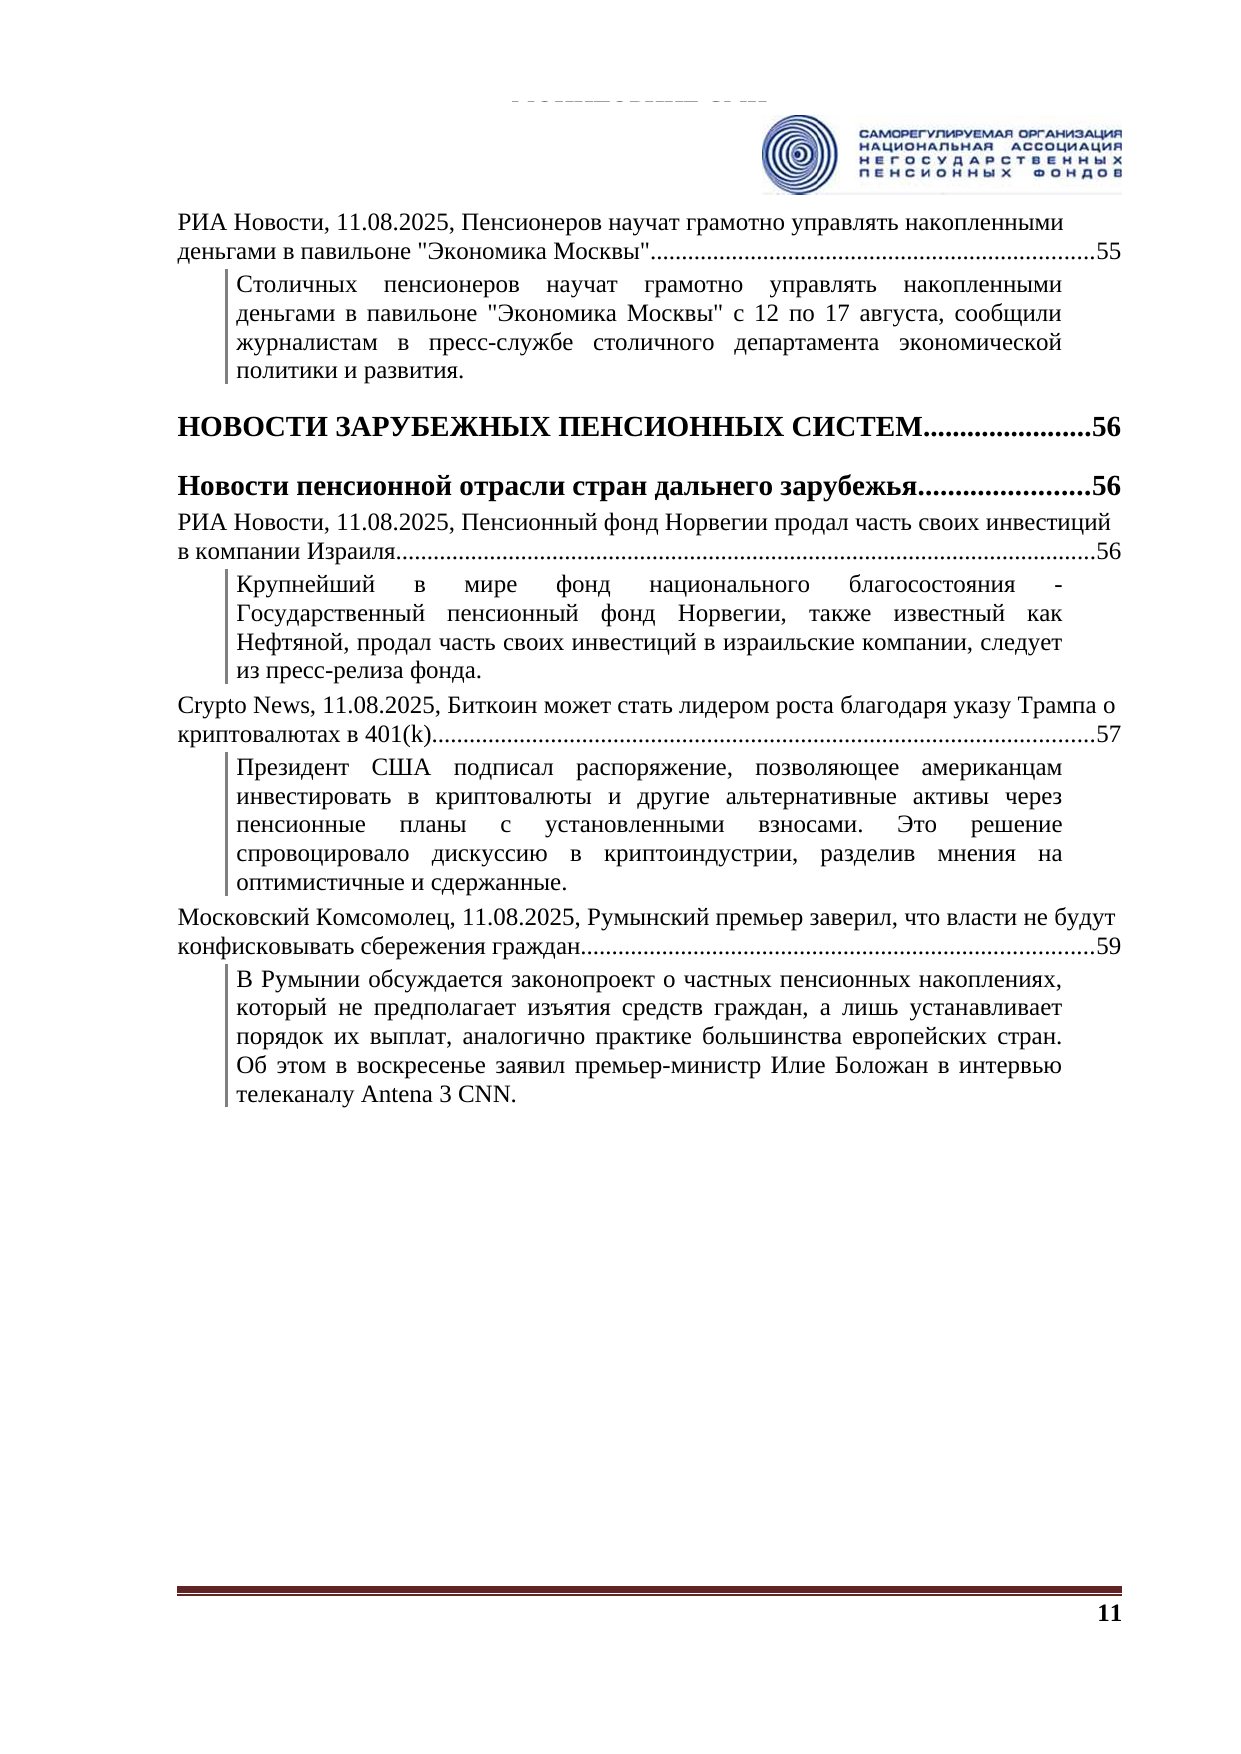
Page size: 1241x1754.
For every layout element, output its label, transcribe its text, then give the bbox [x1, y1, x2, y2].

text В Румынии обсуждается законопроект о частных пенсионных накоплениях, который не предполагает изъятия средств граждан, а лишь устанавливает порядок их выплат, аналогично практике большинства европейских стран. Об этом в воскресенье заявил премьер-министр Илие Боложан в интервью телеканалу Antena 3 CNN. 59 [228, 964, 1063, 1107]
text Президент США подписал распоряжение, позволяющее американцам инвестировать в криптовалюты и другие альтернативные активы через пенсионные планы с установленными взносами. Это решение спровоцировало дискуссию в криптоиндустрии, разделив мнения на оптимистичные и сдержанные. 57 [228, 752, 1063, 896]
text Московский Комсомолец, 11.08.2025, Румынский премьер заверил, что власти не будут конфисковывать сбережения граждан 59 [177, 902, 1122, 959]
text Crypto News, 11.08.2025, Биткоин может стать лидером роста благодаря указу Трампа о криптовалютах в 401(k) 57 [177, 690, 1122, 748]
text Столичных пенсионеров научат грамотно управлять накопленными деньгами в павильоне "Экономика Москвы" с 12 по 17 августа, сообщили журналистам в пресс-службе столичного департамента экономической политики и развития. 55 [228, 269, 1063, 384]
text Крупнейший в мире фонд национального благосостояния - Государственный пенсионный фонд Норвегии, также известный как Нефтяной, продал часть своих инвестиций в израильские компании, следует из пресс-релиза фонда. 56 [228, 569, 1063, 684]
text РИА Новости, 11.08.2025, Пенсионеров научат грамотно управлять накопленными деньгами в павильоне "Экономика Москвы" 55 [177, 207, 1122, 265]
text Новости пенсионной отрасли стран дальнего зарубежья 56 [177, 468, 1122, 501]
picture [762, 115, 1122, 195]
text РИА Новости, 11.08.2025, Пенсионный фонд Норвегии продал часть своих инвестиций в компании Израиля 56 [177, 507, 1122, 565]
text НОВОСТИ ЗАРУБЕЖНЫХ ПЕНСИОННЫХ СИСТЕМ 56 [177, 409, 1122, 443]
